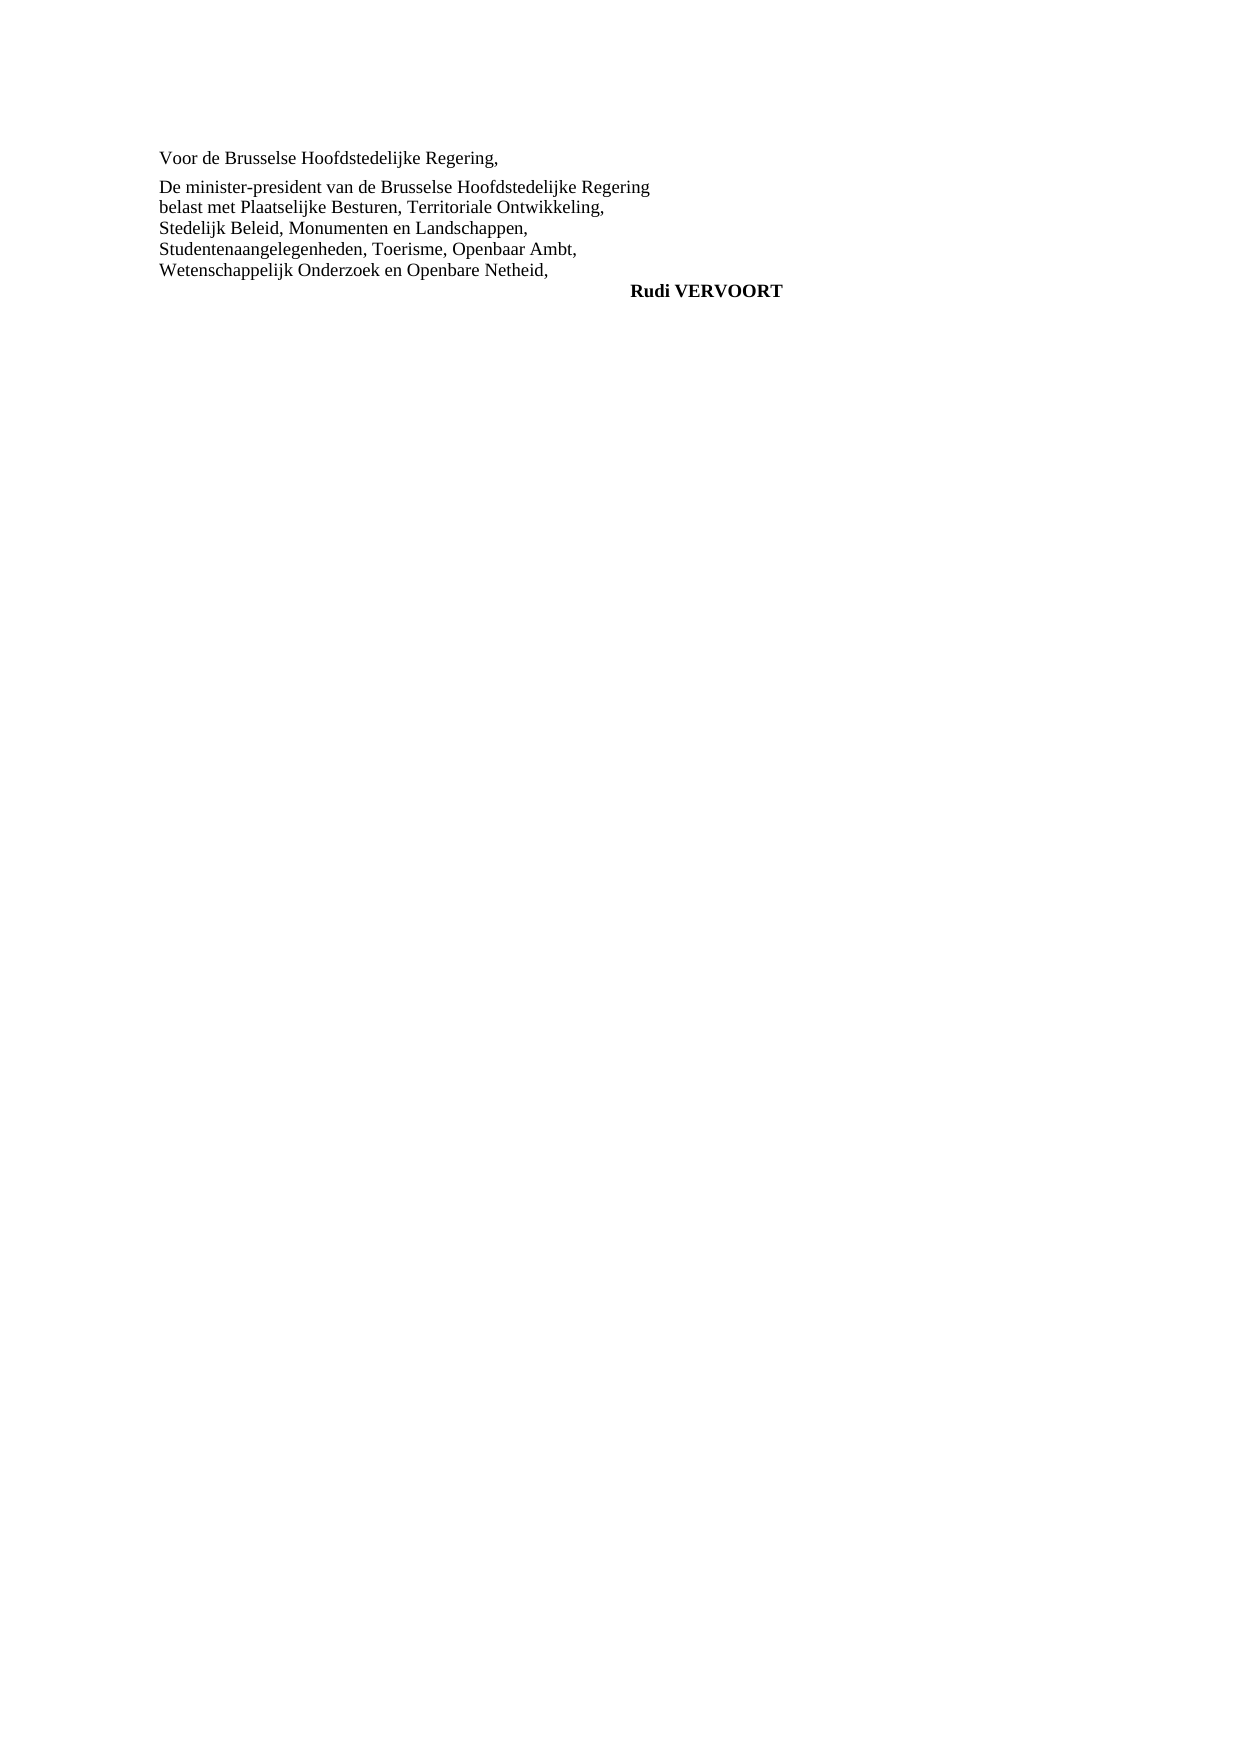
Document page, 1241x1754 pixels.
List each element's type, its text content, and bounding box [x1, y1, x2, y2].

table_cell Rudi VERVOORT [148, 281, 1240, 301]
table_cell De minister-president van de Brusselse Hoofdstedelijke Regering belast met Plaatselijke Besturen, Territoriale Ontwikkeling, Stedelijk Beleid, Monumenten en Landschappen, Studentenaangelegenheden, Toerisme, Openbaar Ambt, Wetenschappelijk Onderzoek en Openbare Netheid, [148, 176, 665, 281]
table_cell Voor de Brusselse Hoofdstedelijke Regering, [148, 148, 665, 176]
